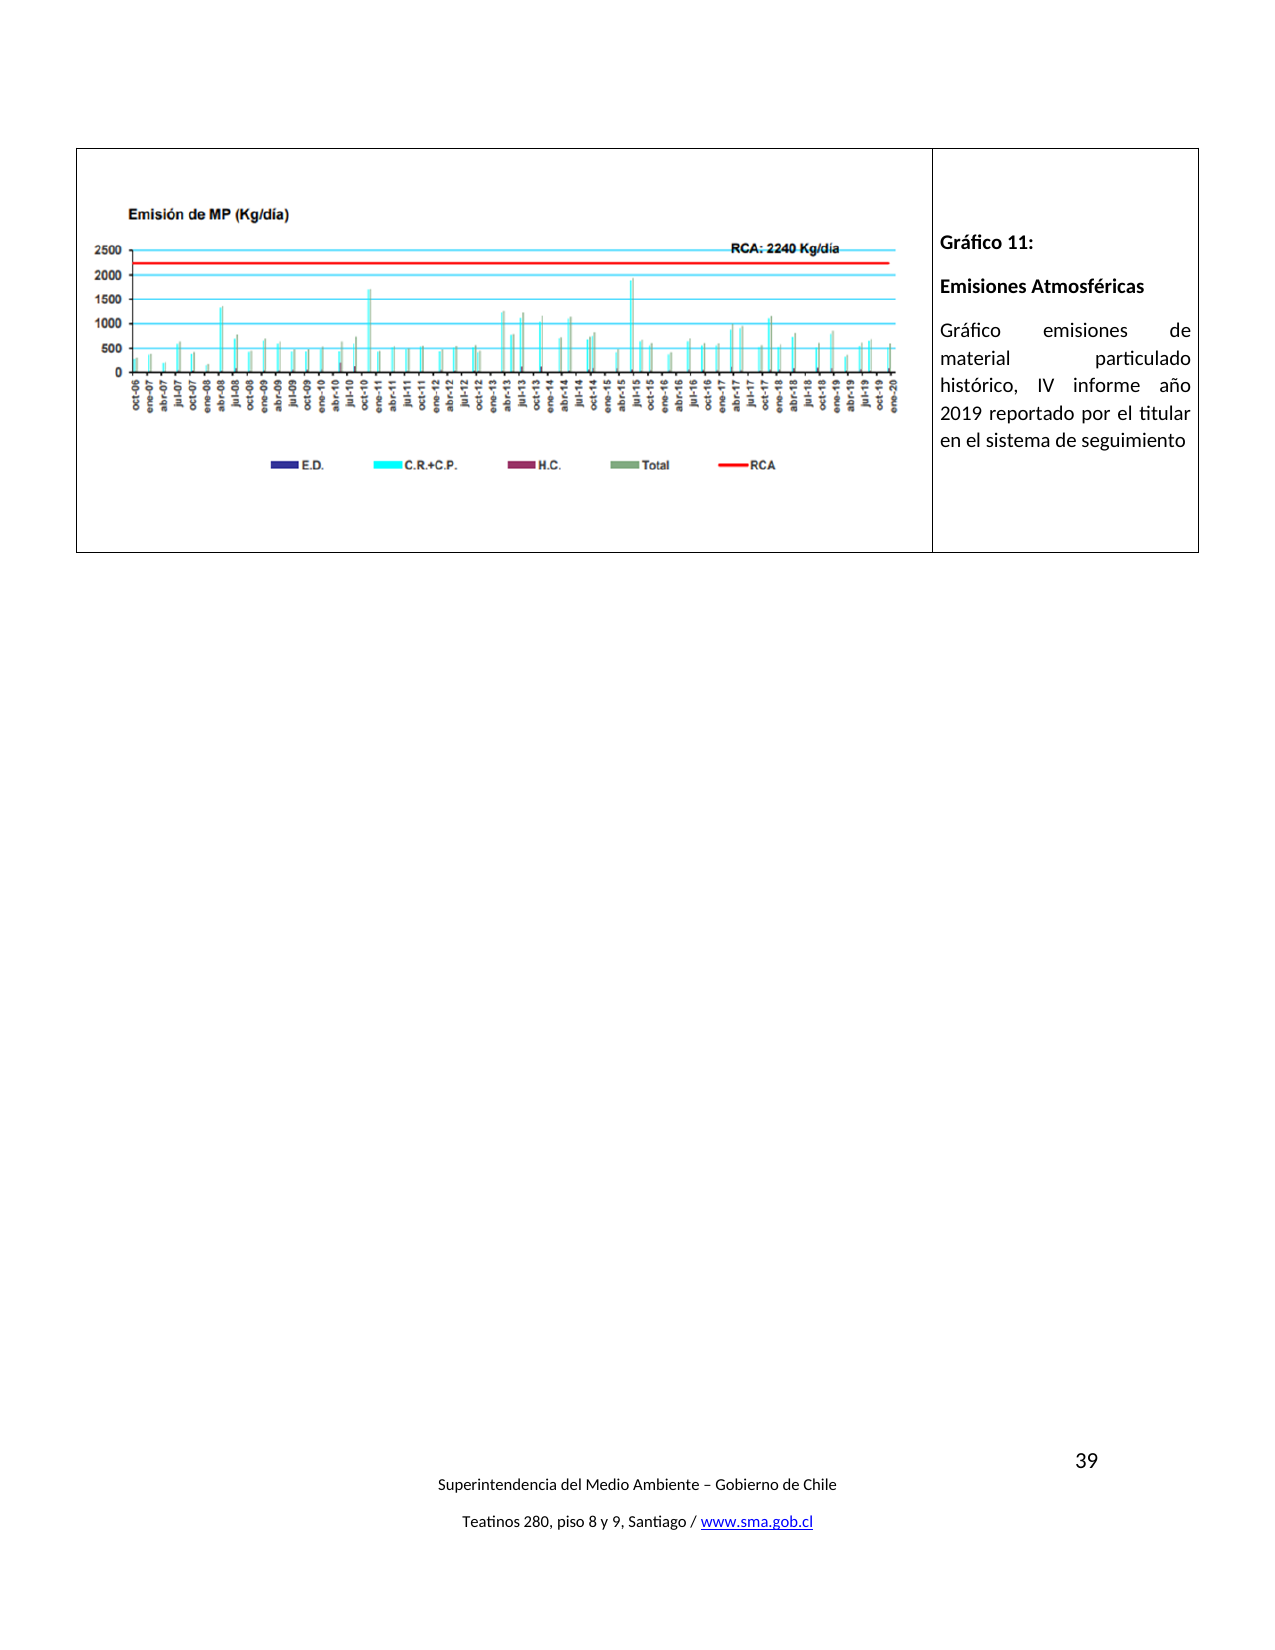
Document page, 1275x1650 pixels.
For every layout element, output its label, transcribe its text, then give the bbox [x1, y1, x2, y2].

table_cell [77, 149, 932, 552]
picture [83, 195, 904, 487]
table_cell Gráfico 11: Emisiones Atmosféricas Gráfico emisiones de material particulado histórico, IV informe año 2019 reportado por el titular en el sistema de seguimiento [933, 149, 1198, 552]
